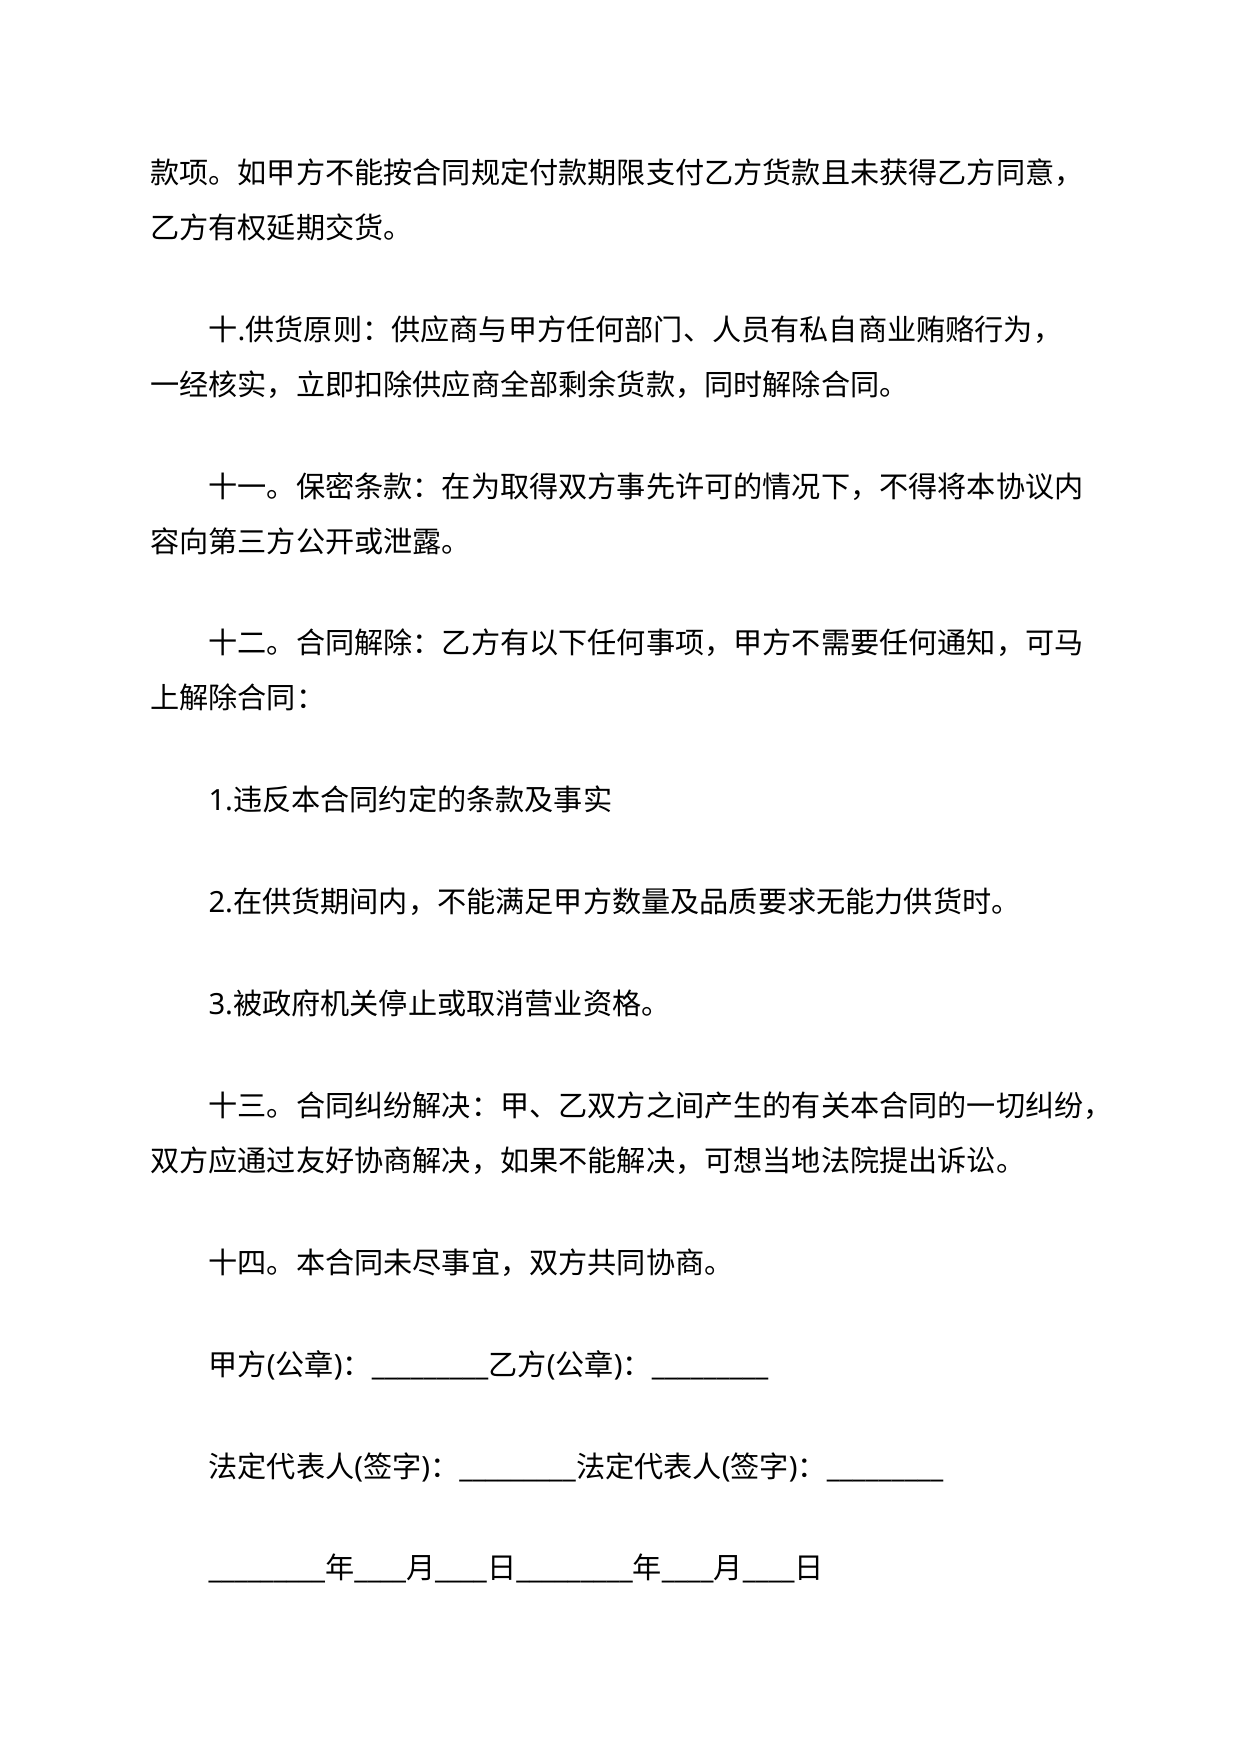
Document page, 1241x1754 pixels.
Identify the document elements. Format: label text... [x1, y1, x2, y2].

text 2.在供货期间内，不能满足甲方数量及品质要求无能力供货时。 [150, 879, 1090, 921]
text 十四。本合同未尽事宜，双方共同协商。 [150, 1239, 1090, 1282]
text 十.供货原则：供应商与甲方任何部门、人员有私自商业贿赂行为，一经核实，立即扣除供应商全部剩余货款，同时解除合同。 [150, 307, 1090, 404]
text 十一。保密条款：在为取得双方事先许可的情况下，不得将本协议内容向第三方公开或泄露。 [150, 463, 1090, 561]
text 3.被政府机关停止或取消营业资格。 [150, 981, 1090, 1023]
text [150, 150, 1090, 247]
text 十二。合同解除：乙方有以下任何事项，甲方不需要任何通知，可马上解除合同： [150, 620, 1090, 717]
text _________年____月____日_________年____月____日 [150, 1545, 1090, 1587]
text 1.违反本合同约定的条款及事实 [150, 777, 1090, 819]
text 法定代表人(签字)：_________法定代表人(签字)：_________ [150, 1443, 1090, 1486]
text 十三。合同纠纷解决：甲、乙双方之间产生的有关本合同的一切纠纷，双方应通过友好协商解决，如果不能解决，可想当地法院提出诉讼。 [150, 1083, 1090, 1180]
text 甲方(公章)：_________乙方(公章)：_________ [150, 1341, 1090, 1383]
